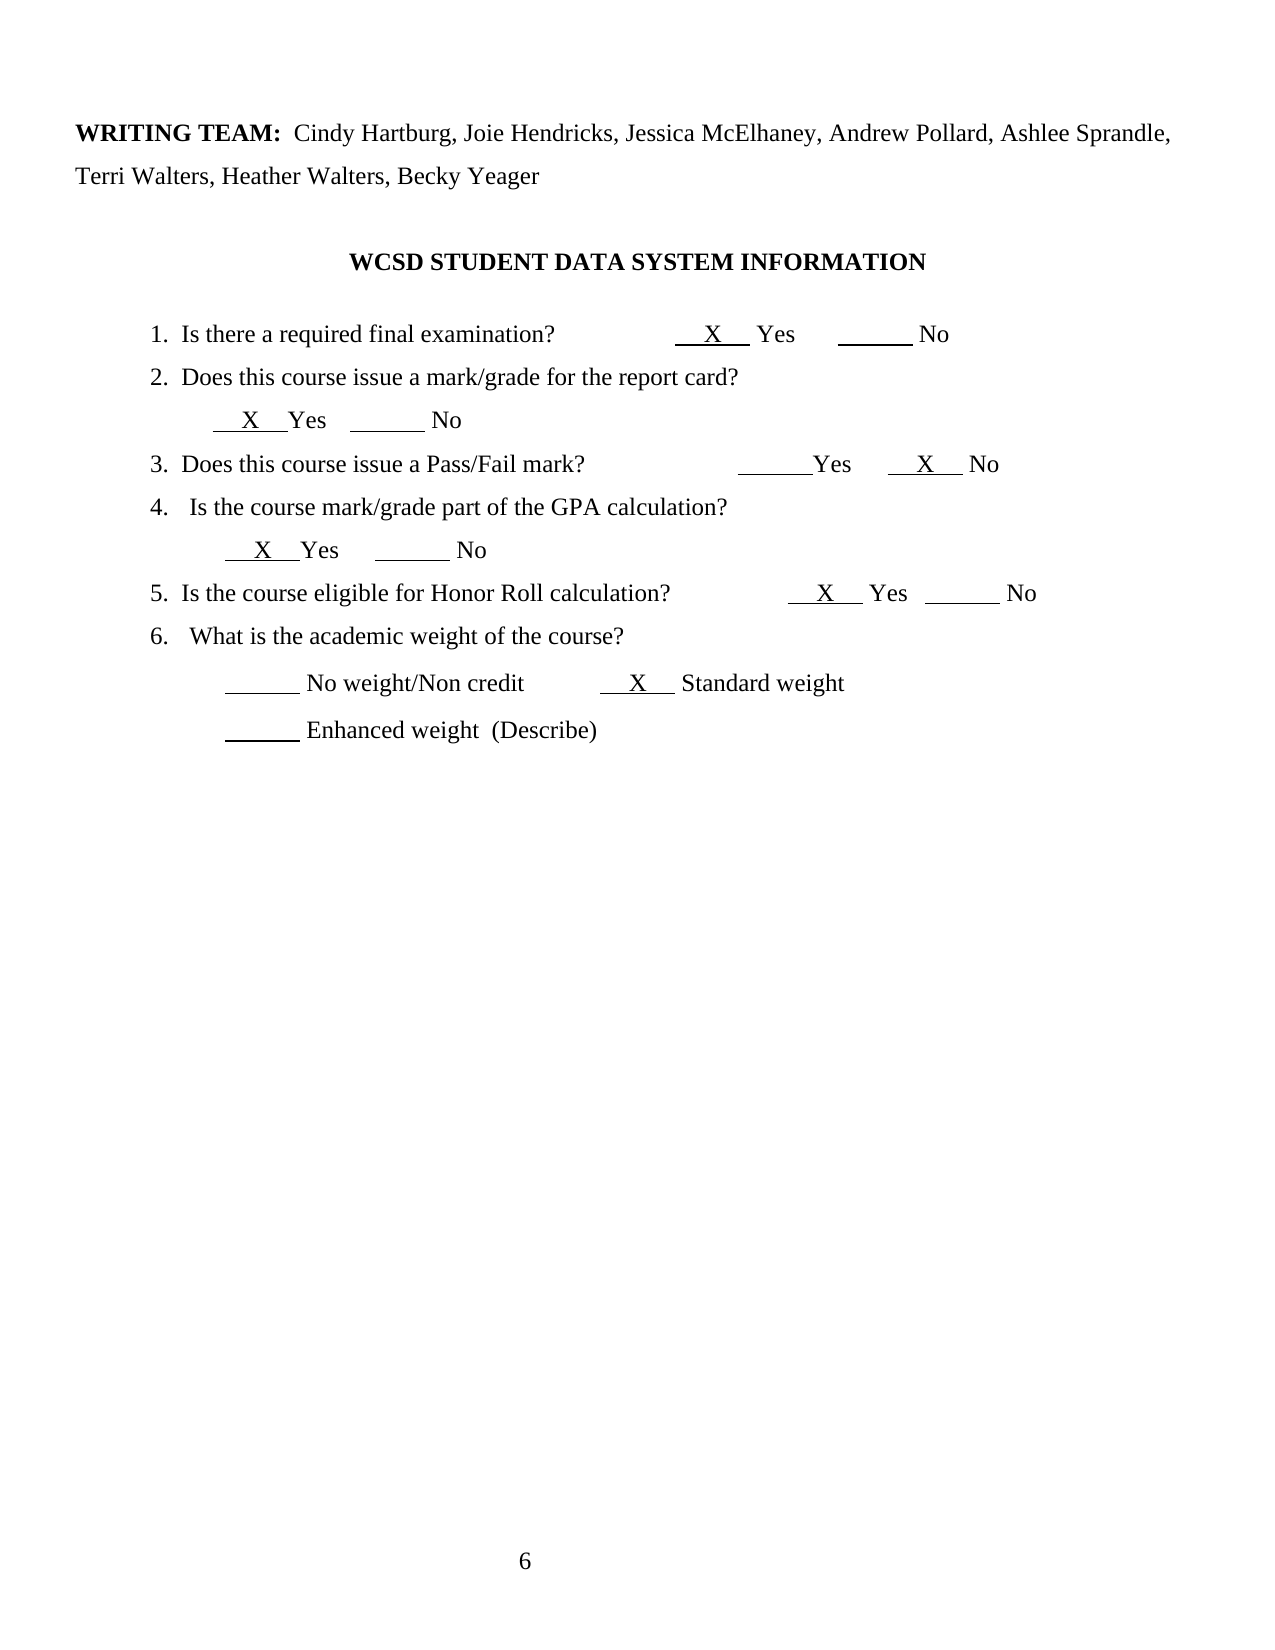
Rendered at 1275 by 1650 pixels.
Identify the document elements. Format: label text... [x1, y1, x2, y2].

list Is the course mark/grade part of the GPA calculation? [150, 492, 1200, 521]
text 2. Does this course issue a mark/grade for the report card? [75, 362, 1200, 391]
text 1. Is there a required final examination? X Yes No [75, 319, 1200, 348]
text Enhanced weight (Describe) [75, 715, 1200, 744]
text X Yes No [75, 406, 1200, 434]
text X Yes No [150, 535, 1200, 564]
list What is the academic weight of the course? [150, 621, 1200, 650]
text 3. Does this course issue a Pass/Fail mark? Yes X No [75, 449, 1200, 477]
text 5. Is the course eligible for Honor Roll calculation? X Yes No [75, 578, 1237, 607]
text WRITING TEAM: Cindy Hartburg, Joie Hendricks, Jessica McElhaney, Andrew Pollard, Ashlee Sprandle, Terri Walters, Heather Walters, Becky Yeager [75, 118, 1200, 190]
text No weight/Non credit X Standard weight [150, 664, 1200, 698]
subtitle WCSD STUDENT DATA SYSTEM INFORMATION [75, 247, 1200, 276]
